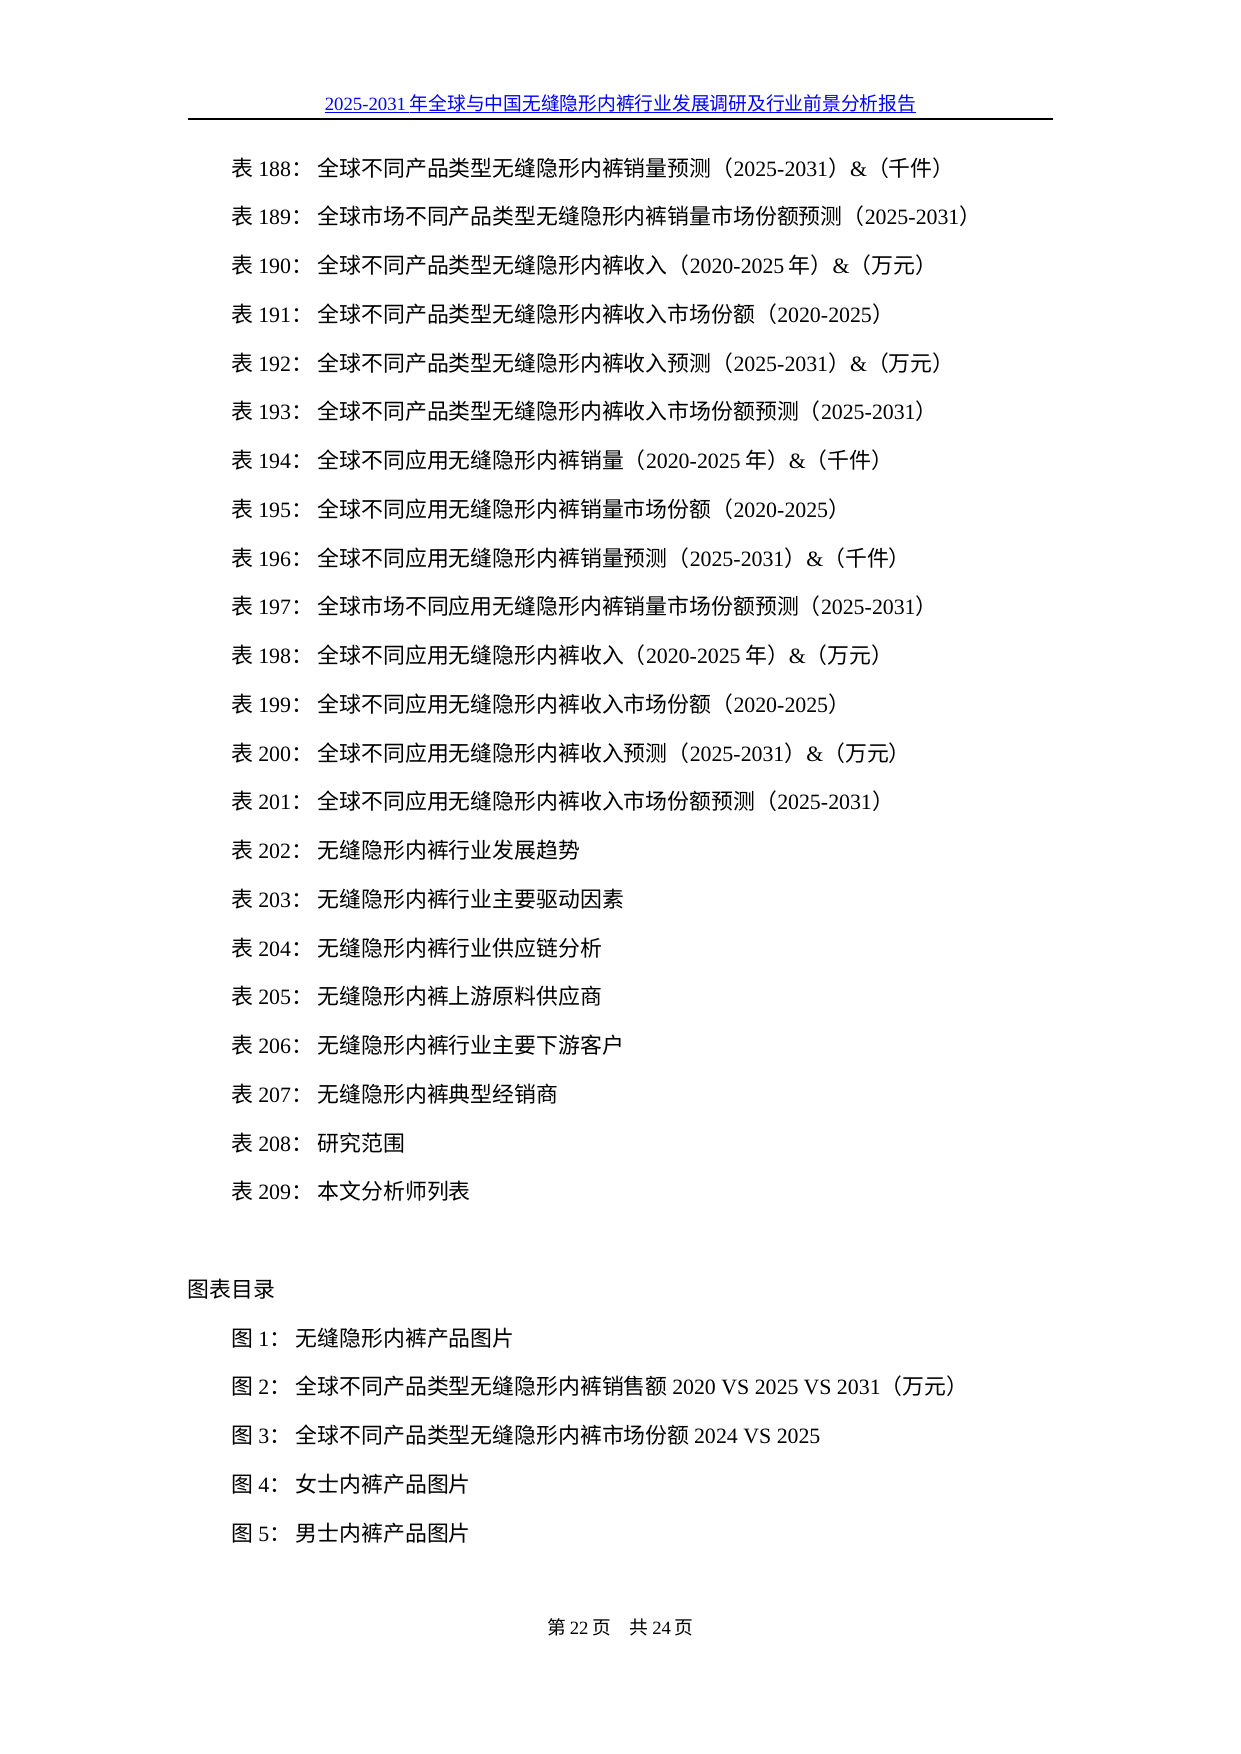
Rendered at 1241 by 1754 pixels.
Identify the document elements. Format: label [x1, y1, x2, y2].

text [187, 150, 1053, 1548]
